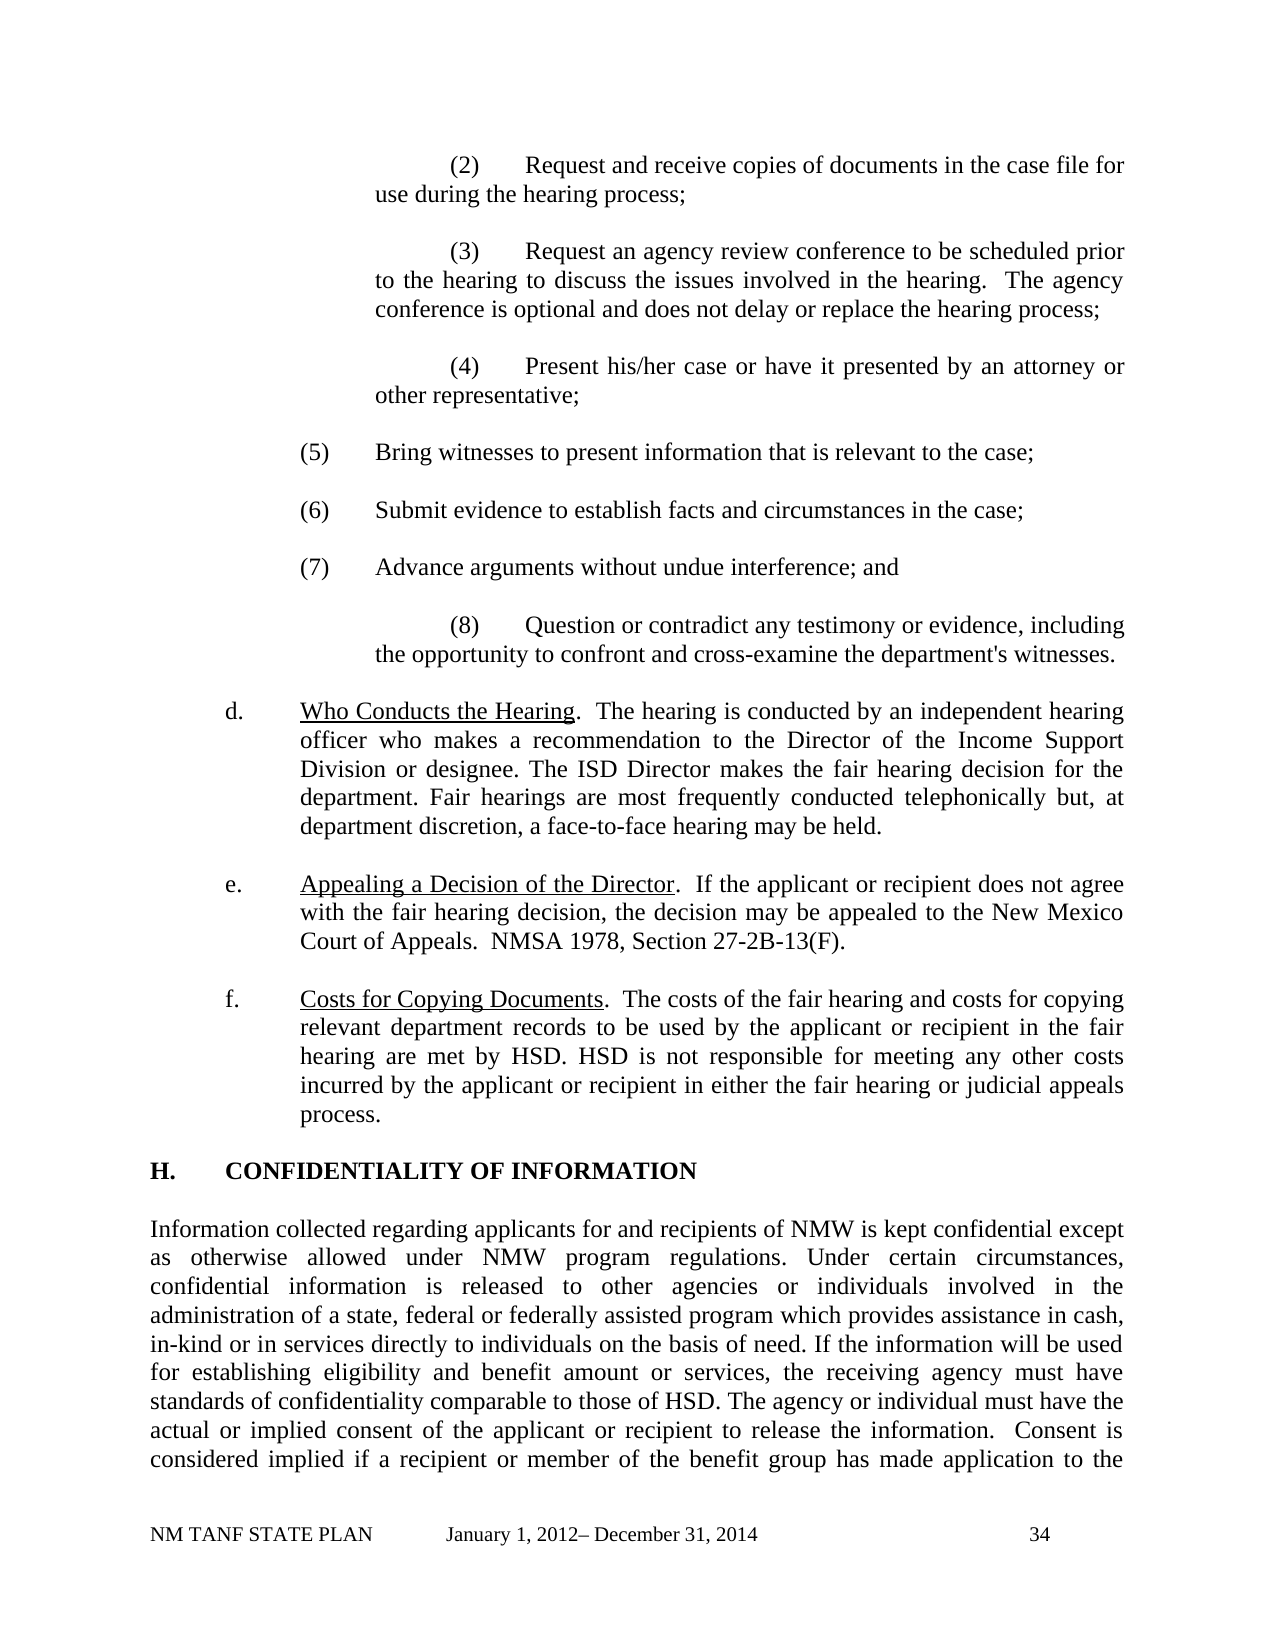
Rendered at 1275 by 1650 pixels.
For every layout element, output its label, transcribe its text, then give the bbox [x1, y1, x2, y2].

text f. Costs for Copying Documents. The costs of the fair hearing and costs for copying relevant department records to be used by the applicant or recipient in the fair hearing are met by HSD. HSD is not responsible for meeting any other costs incurred by the applicant or recipient in either the fair hearing or judicial appeals process. [225, 984, 1125, 1127]
text (2) Request and receive copies of documents in the case file for use during the hearing process; [150, 150, 1125, 207]
text (3) Request an agency review conference to be scheduled prior to the hearing to discuss the issues involved in the hearing. The agency conference is optional and does not delay or replace the hearing process; [150, 236, 1125, 322]
text (8) Question or contradict any testimony or evidence, including the opportunity to confront and cross-examine the department's witnesses. [150, 610, 1125, 667]
text e. Appealing a Decision of the Director. If the applicant or recipient does not agree with the fair hearing decision, the decision may be appealed to the New Mexico Court of Appeals. NMSA 1978, Section 27-2B-13(F). [225, 869, 1125, 955]
text (4) Present his/her case or have it presented by an attorney or other representative; [150, 351, 1125, 409]
text (7) Advance arguments without undue interference; and [150, 552, 1125, 581]
text (6) Submit evidence to establish facts and circumstances in the case; [150, 495, 1125, 524]
text (5) Bring witnesses to present information that is relevant to the case; [150, 437, 1125, 466]
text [150, 1214, 1125, 1472]
text d. Who Conducts the Hearing. The hearing is conducted by an independent hearing officer who makes a recommendation to the Director of the Income Support Division or designee. The ISD Director makes the fair hearing decision for the department. Fair hearings are most frequently conducted telephonically but, at department discretion, a face-to-face hearing may be held. [225, 696, 1125, 840]
text H. CONFIDENTIALITY OF INFORMATION [150, 1156, 1125, 1185]
